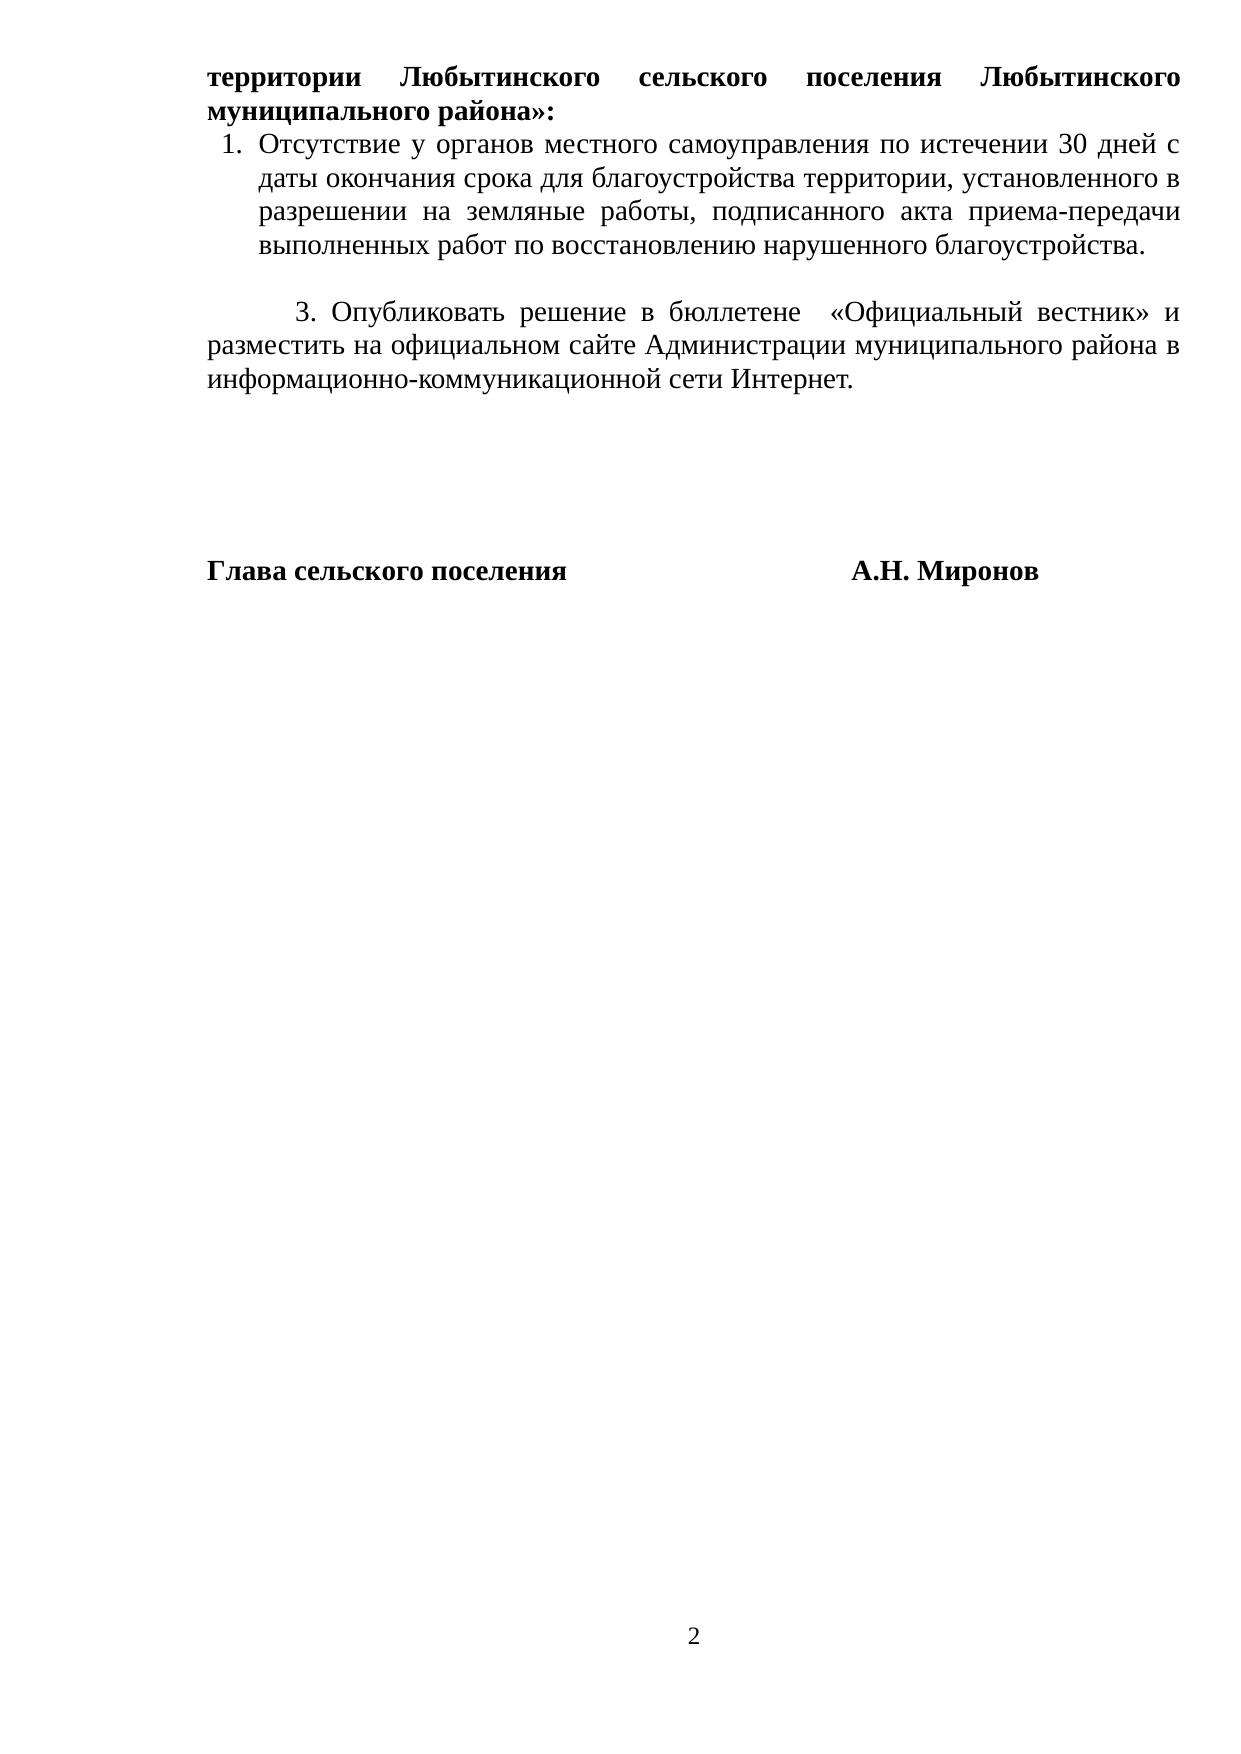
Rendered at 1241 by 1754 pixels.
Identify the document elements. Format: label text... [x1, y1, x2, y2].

text 3. Опубликовать решение в бюллетене «Официальный вестник» и разместить на официальном сайте Администрации муниципального района в информационно-коммуникационной сети Интернет. [207, 294, 1181, 394]
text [207, 59, 1181, 126]
list Отсутствие у органов местного самоуправления по истечении 30 дней с даты окончания срока для благоустройства территории, установленного в разрешении на земляные работы, подписанного акта приема-передачи выполненных работ по восстановлению нарушенного благоустройства. [221, 126, 1181, 260]
text Глава сельского поселения А.Н. Миронов [207, 553, 1181, 586]
